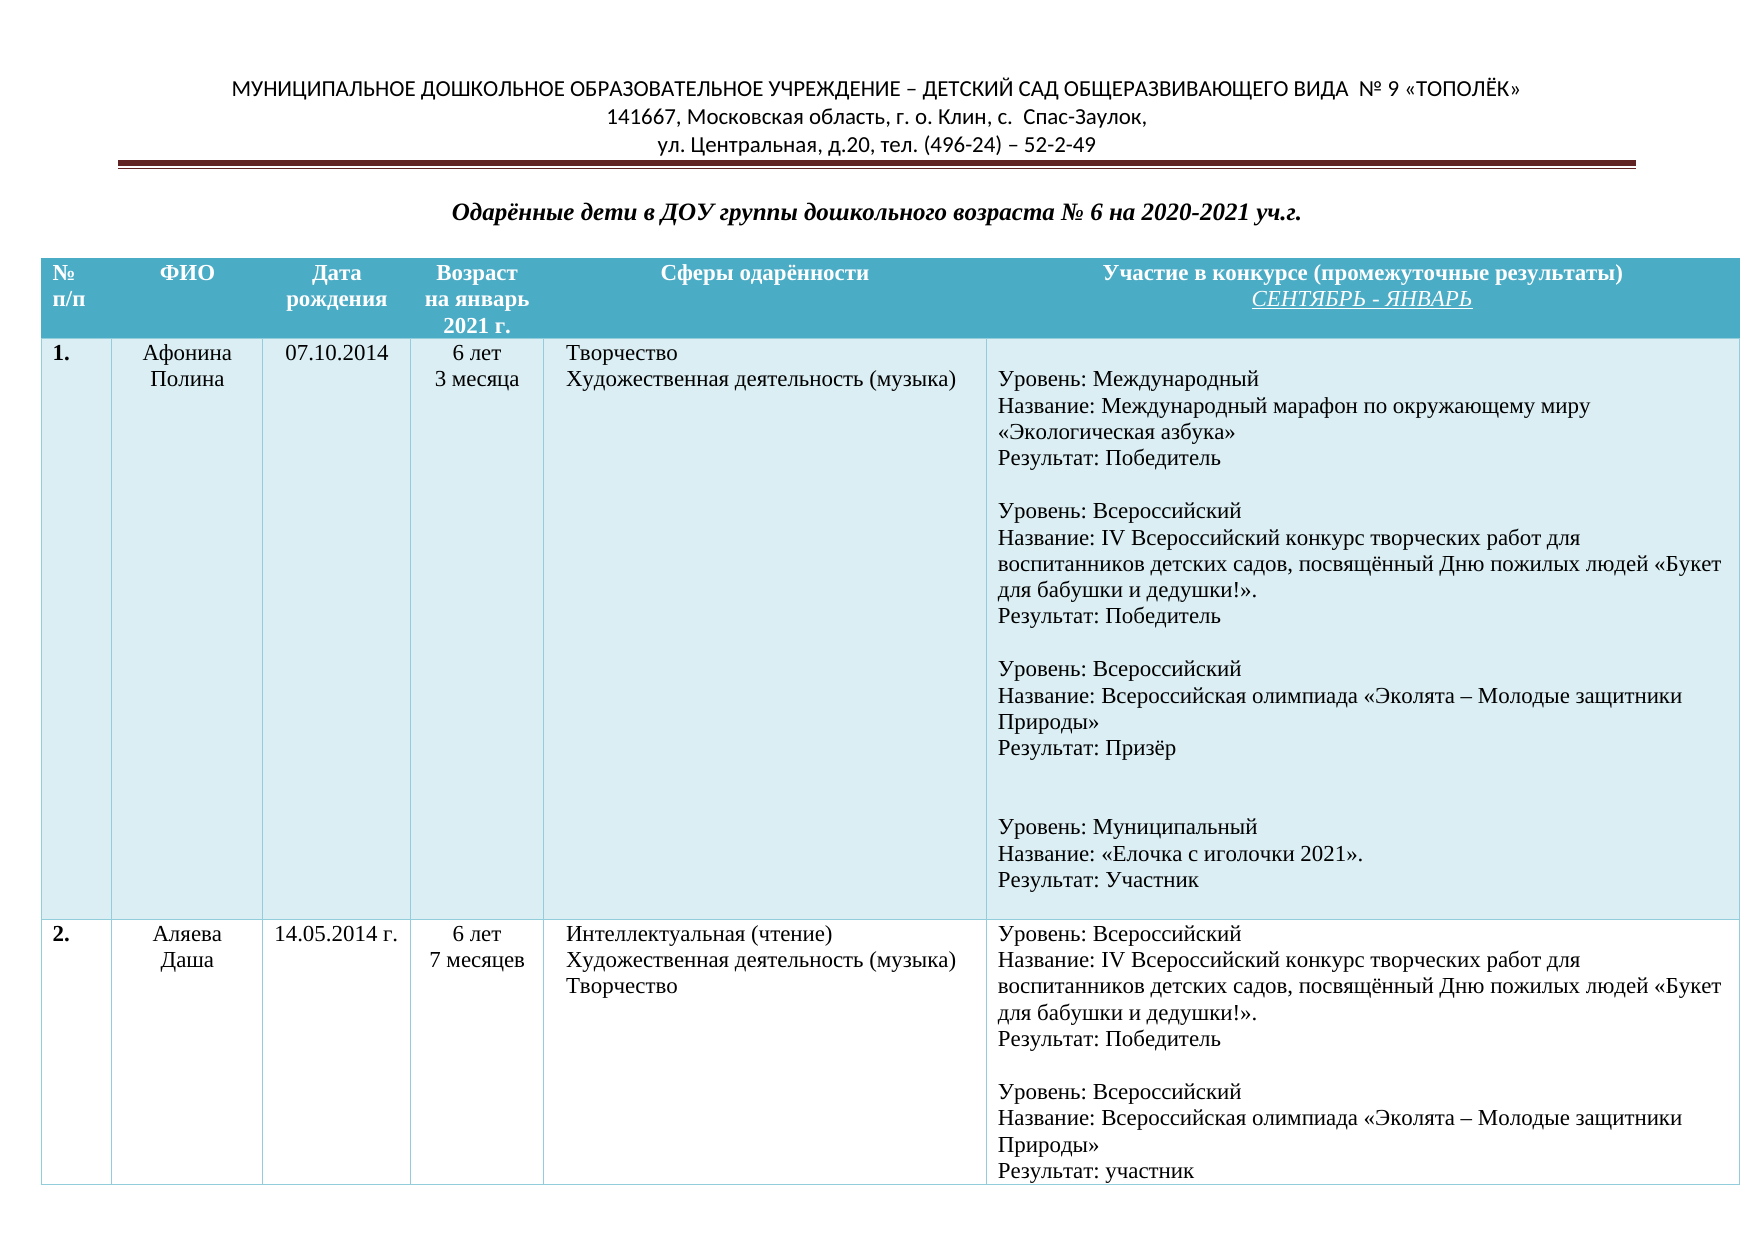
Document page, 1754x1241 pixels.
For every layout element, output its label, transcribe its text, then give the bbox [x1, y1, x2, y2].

table_header Участие в конкурсе (промежуточные результаты) СЕНТЯБРЬ - ЯНВАРЬ [987, 259, 1739, 338]
table_cell 2. [42, 920, 111, 1183]
text Одарённые дети в ДОУ группы дошкольного возраста № 6 на 2020-2021 уч.г. [118, 197, 1636, 226]
table_header Дата рождения [263, 259, 410, 338]
table_cell 6 лет 7 месяцев [411, 920, 543, 1183]
table_header № п/п [42, 259, 111, 338]
table_cell 14.05.2014 г. [263, 920, 410, 1183]
table_cell 6 лет 3 месяца [411, 339, 543, 919]
table_cell 1. [42, 339, 111, 919]
table_cell 07.10.2014 [263, 339, 410, 919]
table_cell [544, 920, 986, 1183]
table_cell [987, 920, 1739, 1183]
table_cell Афонина Полина [112, 339, 262, 919]
table_cell Аляева Даша [112, 920, 262, 1183]
table_cell Уровень: Международный Название: Международный марафон по окружающему миру «Экологическая азбука» Результат: Победитель Уровень: Всероссийский Название: IV Всероссийский конкурс творческих работ для воспитанников детских садов, посвящённый Дню пожилых людей «Букет для бабушки и дедушки!». Результат: Победитель Уровень: Всероссийский Название: Всероссийская олимпиада «Эколята – Молодые защитники Природы» Результат: Призёр Уровень: Муниципальный Название: «Елочка с иголочки 2021». Результат: Участник [987, 339, 1739, 919]
table_header ФИО [112, 259, 262, 338]
table_header Возраст на январь 2021 г. [411, 259, 543, 338]
table_header Сферы одарённости [544, 259, 986, 338]
table_cell Творчество Художественная деятельность (музыка) [544, 339, 986, 919]
